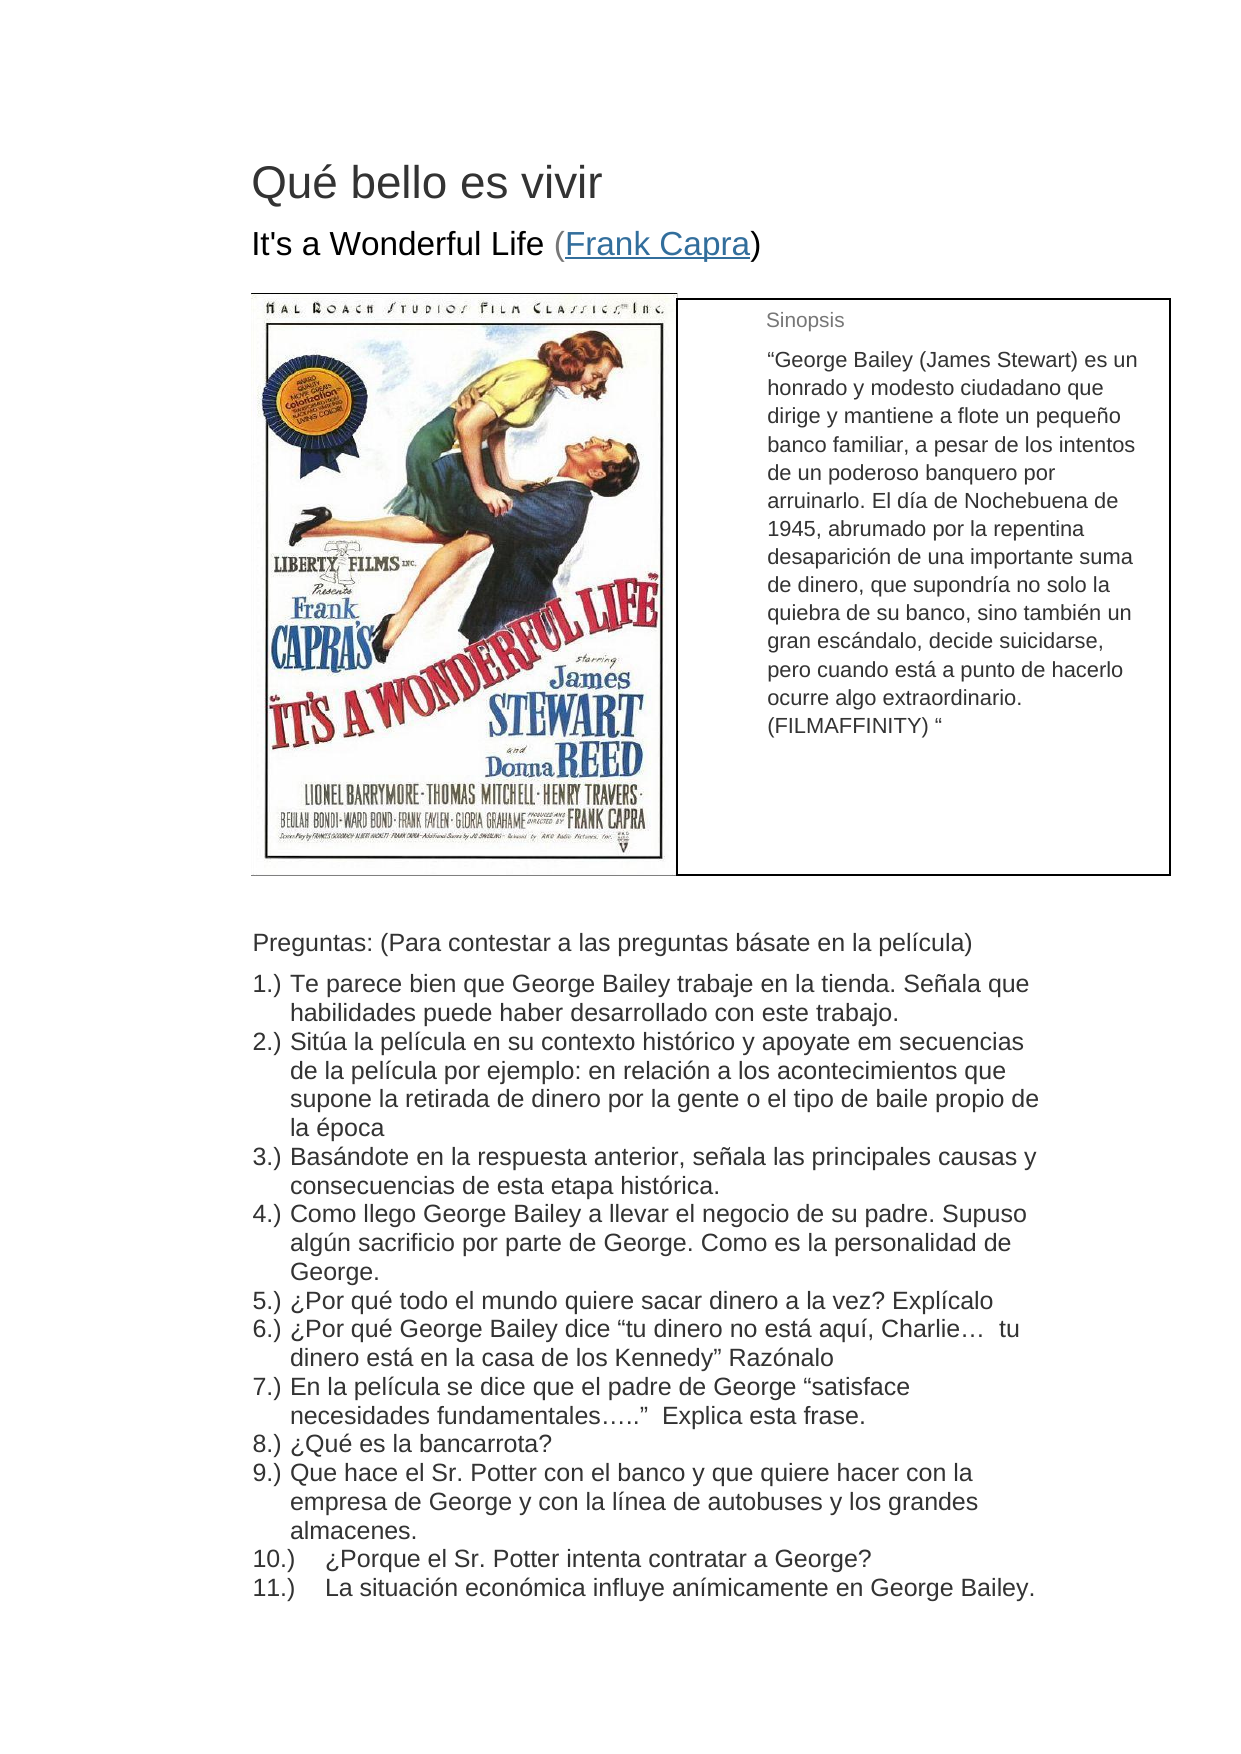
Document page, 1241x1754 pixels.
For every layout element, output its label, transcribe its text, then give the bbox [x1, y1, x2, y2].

text It's a Wonderful Life (Frank Capra) [750, 224, 1063, 262]
text It's a Wonderful Life (Frank Capra) [177, 224, 565, 262]
text Preguntas: (Para contestar a las preguntas básate en la película) [252, 928, 1055, 957]
list ¿Por qué George Bailey dice “tu dinero no está aquí, Charlie… tu dinero está en la casa de los Kennedy” Razónalo [252, 1314, 1055, 1372]
list ¿Por qué todo el mundo quiere sacar dinero a la vez? Explícalo [252, 1286, 1055, 1314]
subtitle Qué bello es vivir [185, 155, 1055, 208]
list Que hace el Sr. Potter con el banco y que quiere hacer con la empresa de George y con la línea de autobuses y los grandes almacenes. [252, 1458, 1055, 1544]
picture [251, 293, 678, 876]
list Sitúa la película en su contexto histórico y apoyate em secuencias de la película por ejemplo: en relación a los acontecimientos que supone la retirada de dinero por la gente o el tipo de baile propio de la época [252, 1027, 1055, 1142]
list Te parece bien que George Bailey trabaje en la tienda. Señala que habilidades puede haber desarrollado con este trabajo. [252, 969, 1055, 1027]
list ¿Porque el Sr. Potter intenta contratar a George? [252, 1544, 1055, 1573]
list ¿Qué es la bancarrota? [252, 1429, 1055, 1458]
list La situación económica influye anímicamente en George Bailey. [252, 1573, 1055, 1602]
list Como llego George Bailey a llevar el negocio de su padre. Supuso algún sacrificio por parte de George. Como es la personalidad de George. [252, 1199, 1055, 1286]
list En la película se dice que el padre de George “satisface necesidades fundamentales…..” Explica esta frase. [252, 1372, 1055, 1429]
list Basándote en la respuesta anterior, señala las principales causas y consecuencias de esta etapa histórica. [252, 1142, 1055, 1199]
